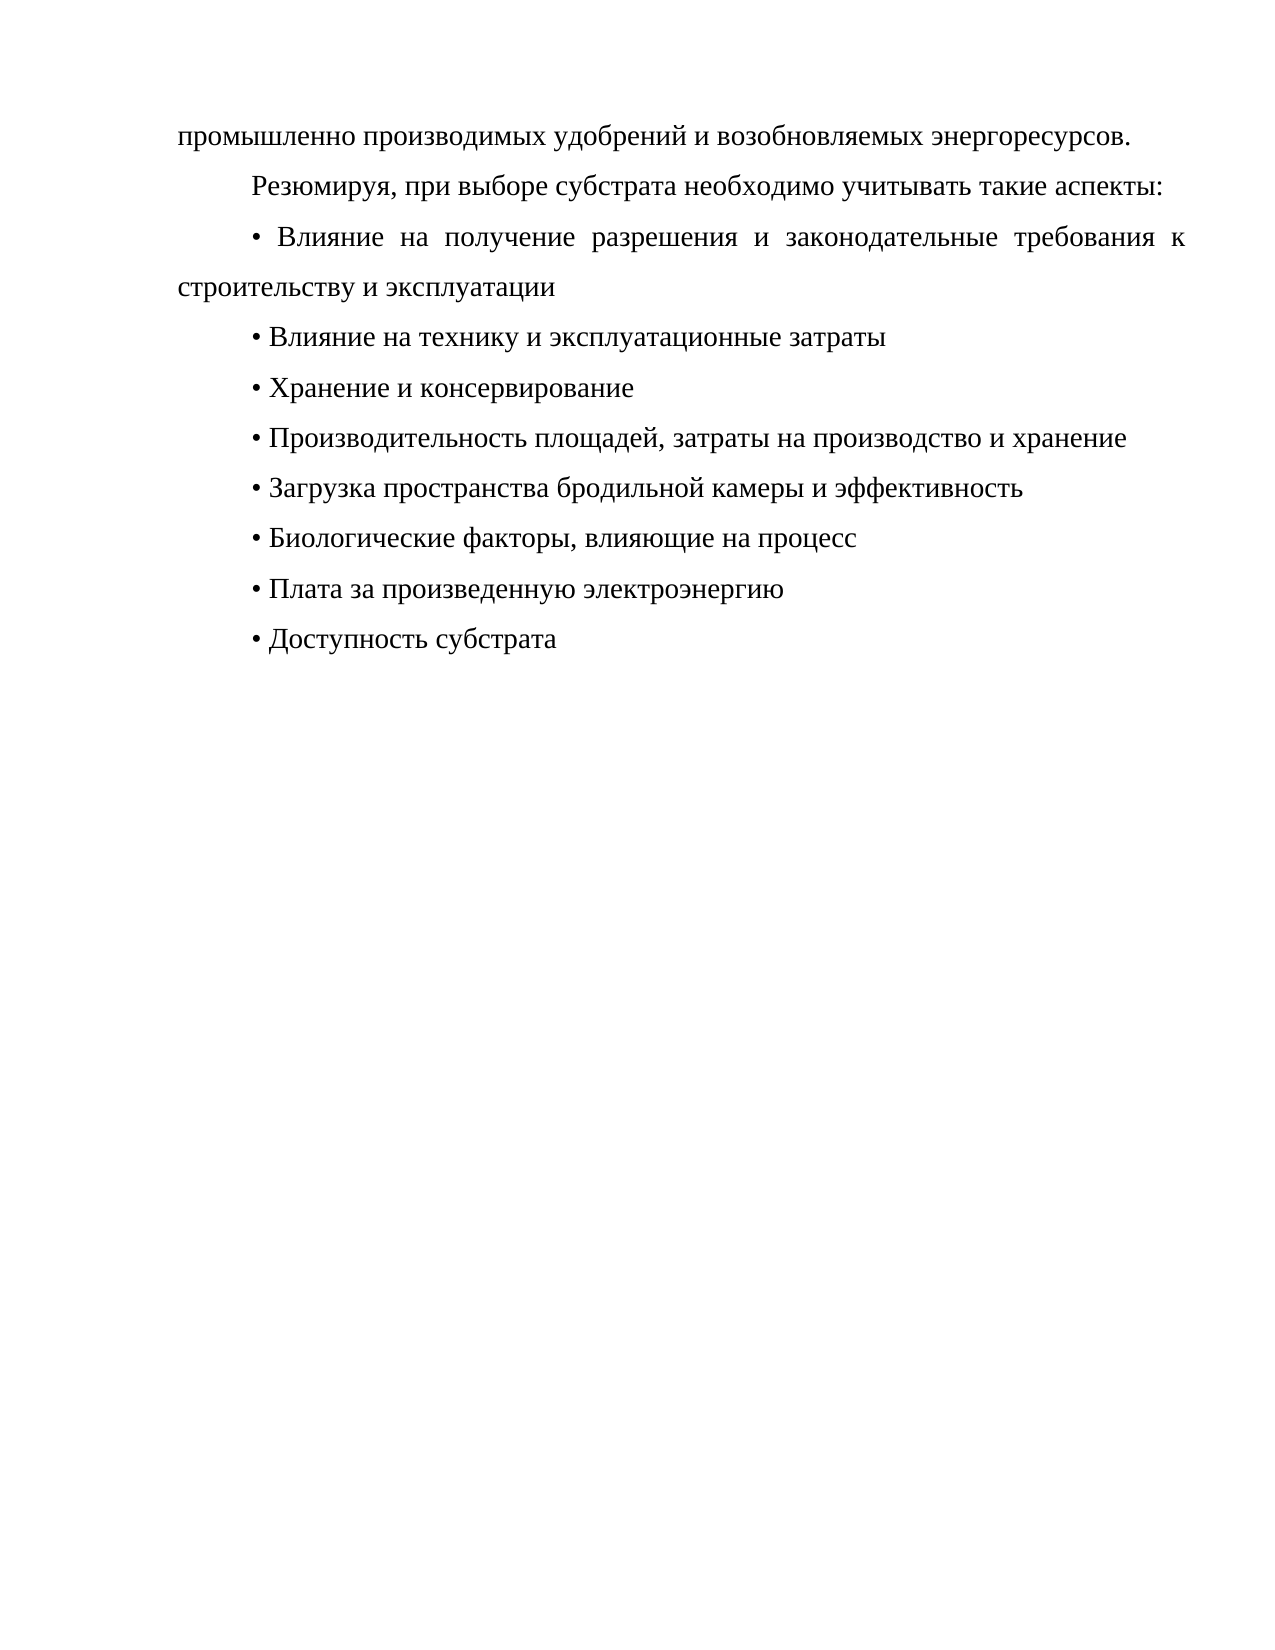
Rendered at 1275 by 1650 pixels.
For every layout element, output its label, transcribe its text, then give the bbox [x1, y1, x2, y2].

text • Биологические факторы, влияющие на процесс [177, 521, 1186, 554]
text Резюмируя, при выборе субстрата необходимо учитывать такие аспекты: [177, 168, 1186, 202]
text • Производительность площадей, затраты на производство и хранение [177, 420, 1186, 453]
text • Доступность субстрата [177, 621, 1186, 655]
text • Хранение и консервирование [177, 370, 1186, 403]
text • Загрузка пространства бродильной камеры и эффективность [177, 470, 1186, 504]
text • Влияние на технику и эксплуатационные затраты [177, 319, 1186, 353]
text • Влияние на получение разрешения и законодательные требования к строительству и эксплуатации [177, 219, 1186, 303]
text • Плата за произведенную электроэнергию [177, 571, 1186, 604]
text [177, 118, 1186, 152]
